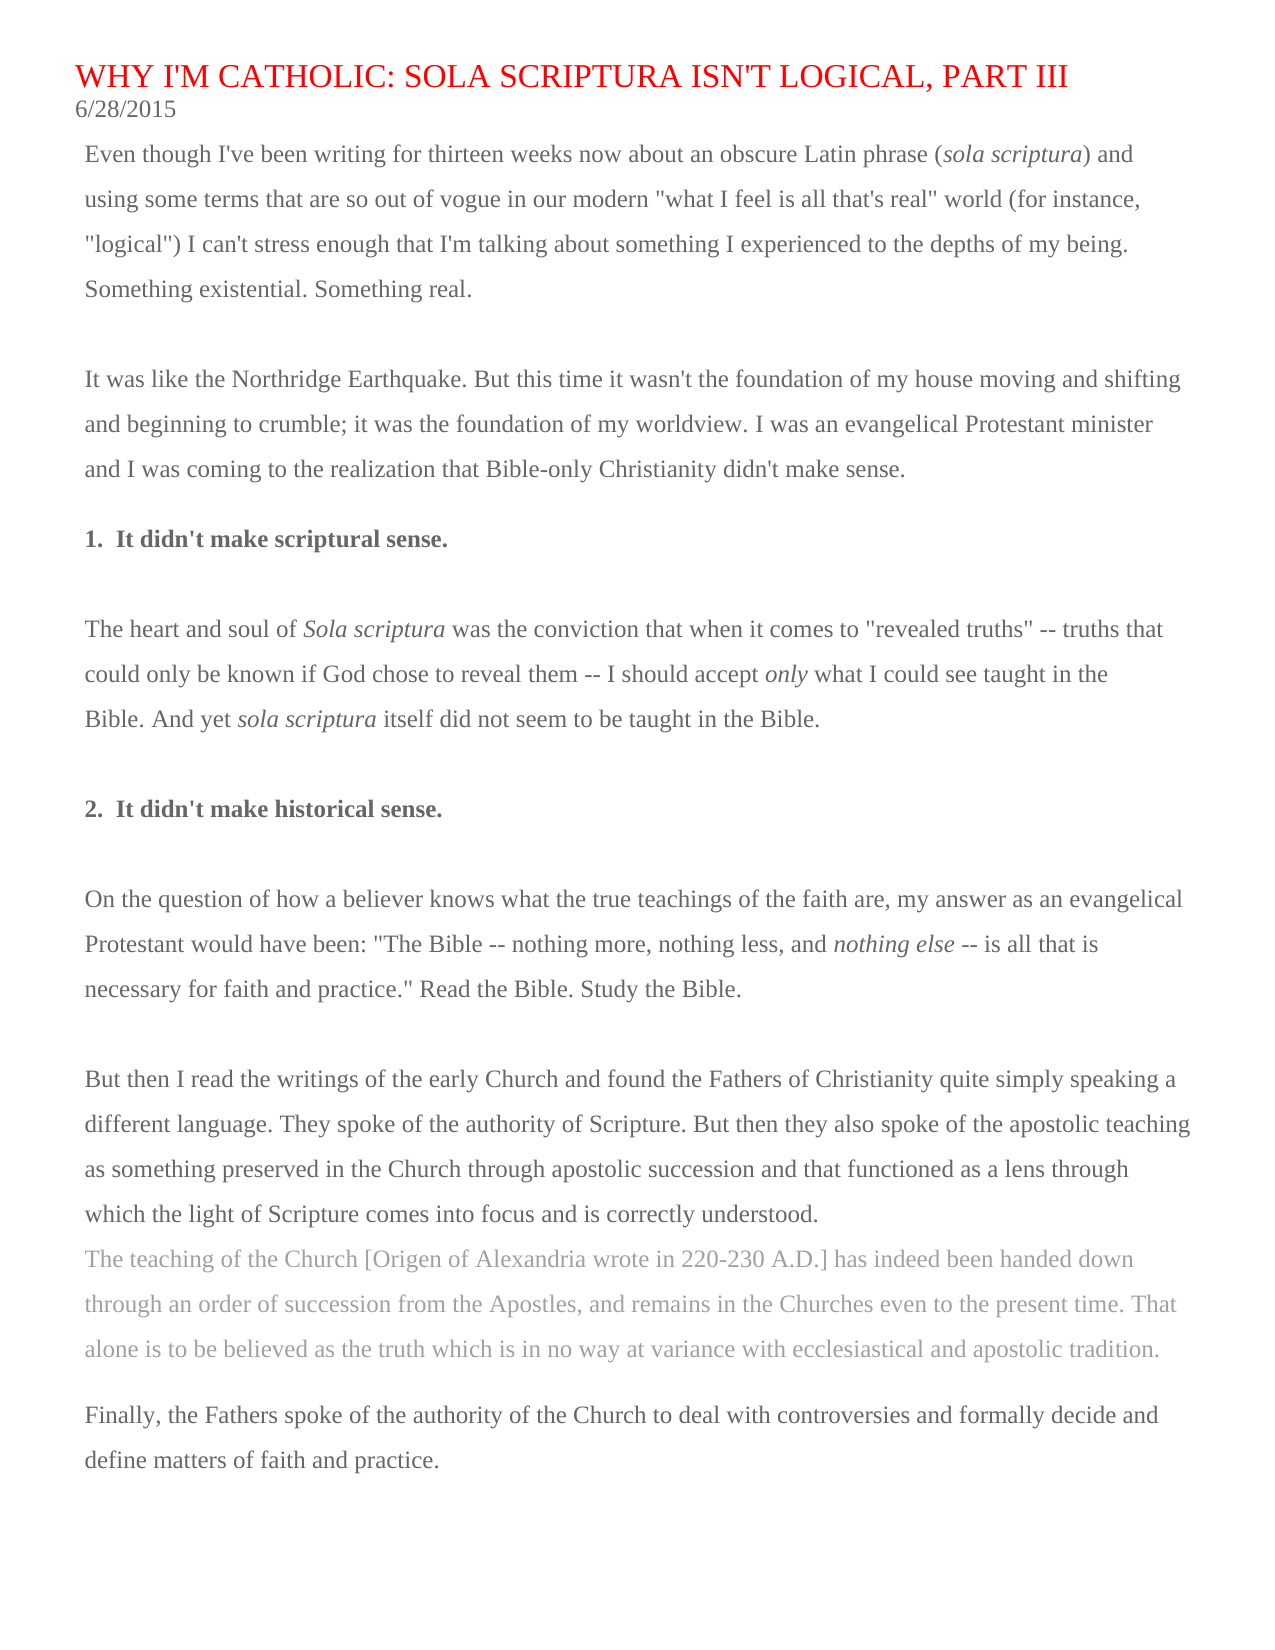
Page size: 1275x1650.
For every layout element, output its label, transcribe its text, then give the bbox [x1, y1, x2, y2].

text The teaching of the Church [Origen of Alexandria wrote in 220-230 A.D.] has indeed been handed down through an order of succession from the Apostles, and remains in the Churches even to the present time. That alone is to be believed as the truth which is in no way at variance with ecclesiastical and apostolic tradition. [84, 1228, 1191, 1363]
text Even though I've been writing for thirteen weeks now about an obscure Latin phrase (sola scriptura) and using some terms that are so out of vogue in our modern "what I feel is all that's real" world (for instance, "logical") I can't stress enough that I'm talking about something I experienced to the depths of my being. Something existential. Something real. It was like the Northridge Earthquake. But this time it wasn't the foundation of my house moving and shifting and beginning to crumble; it was the foundation of my worldview. I was an evangelical Protestant minister and I was coming to the realization that Bible-only Christianity didn't make sense. [84, 123, 1191, 483]
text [84, 1384, 1191, 1519]
text why i'm catholic: sola scriptura isn't logical, Part III [75, 56, 1181, 94]
text 1. It didn't make scriptural sense. The heart and soul of Sola scriptura was the conviction that when it comes to "revealed truths" -- truths that could only be known if God chose to reveal them -- I should accept only what I could see taught in the Bible. And yet sola scriptura itself did not seem to be taught in the Bible. 2. It didn't make historical sense. On the question of how a believer knows what the true teachings of the faith are, my answer as an evangelical Protestant would have been: "The Bible -- nothing more, nothing less, and nothing else -- is all that is necessary for faith and practice." Read the Bible. Study the Bible. But then I read the writings of the early Church and found the Fathers of Christianity quite simply speaking a different language. They spoke of the authority of Scripture. But then they also spoke of the apostolic teaching as something preserved in the Church through apostolic succession and that functioned as a lens through which the light of Scripture comes into focus and is correctly understood. [84, 508, 1191, 1228]
text 6/28/2015 [75, 94, 1181, 123]
